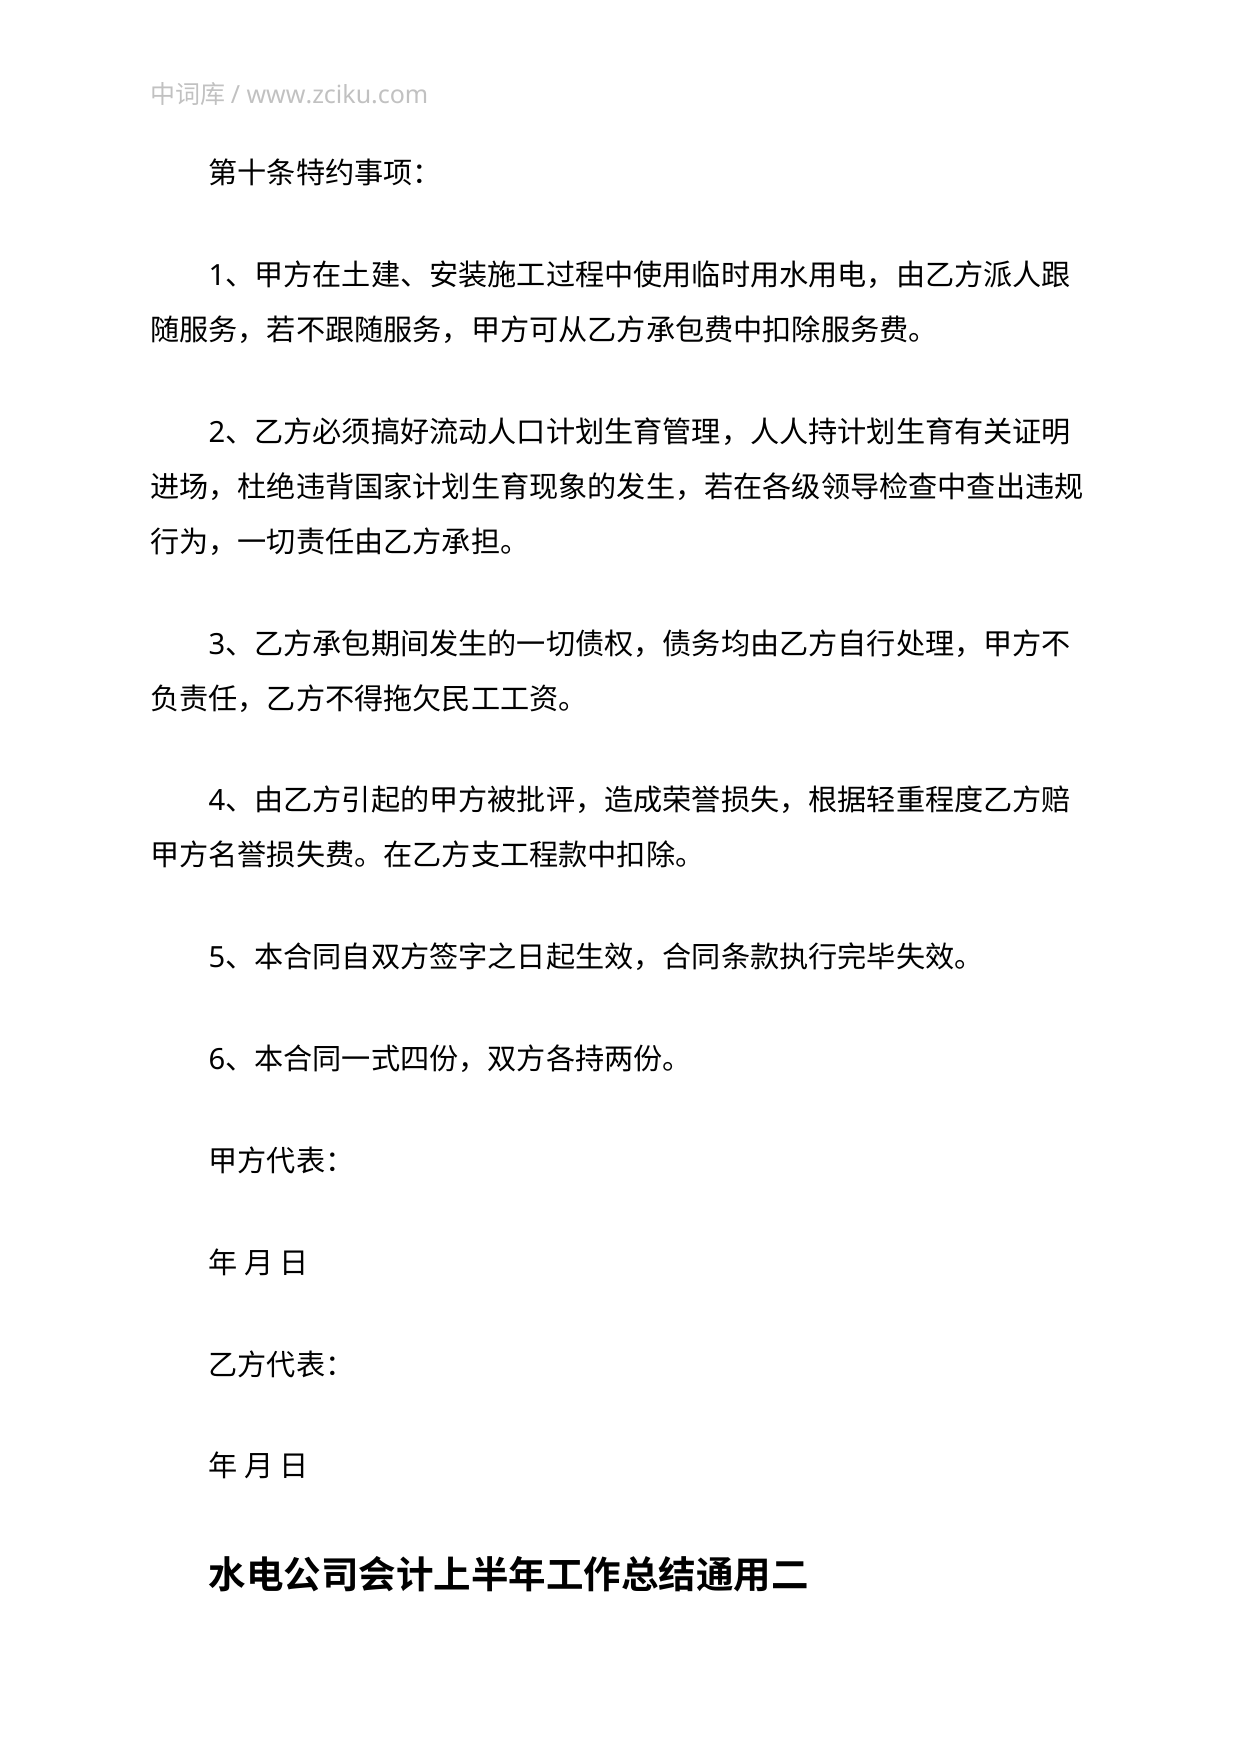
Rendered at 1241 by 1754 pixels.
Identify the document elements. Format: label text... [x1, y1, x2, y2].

text 第十条特约事项： [150, 150, 1090, 192]
text 2、乙方必须搞好流动人口计划生育管理，人人持计划生育有关证明进场，杜绝违背国家计划生育现象的发生，若在各级领导检查中查出违规行为，一切责任由乙方承担。 [150, 408, 1090, 561]
text 5、本合同自双方签字之日起生效，合同条款执行完毕失效。 [150, 934, 1090, 976]
text 3、乙方承包期间发生的一切债权，债务均由乙方自行处理，甲方不负责任，乙方不得拖欠民工工资。 [150, 620, 1090, 717]
text 6、本合同一式四份，双方各持两份。 [150, 1036, 1090, 1078]
text 年 月 日 [150, 1443, 1090, 1485]
text 4、由乙方引起的甲方被批评，造成荣誉损失，根据轻重程度乙方赔甲方名誉损失费。在乙方支工程款中扣除。 [150, 777, 1090, 874]
text 年 月 日 [150, 1239, 1090, 1282]
text 乙方代表： [150, 1341, 1090, 1383]
text 水电公司会计上半年工作总结通用二 [150, 1545, 1090, 1599]
text 1、甲方在土建、安装施工过程中使用临时用水用电，由乙方派人跟随服务，若不跟随服务，甲方可从乙方承包费中扣除服务费。 [150, 252, 1090, 349]
text 甲方代表： [150, 1138, 1090, 1180]
